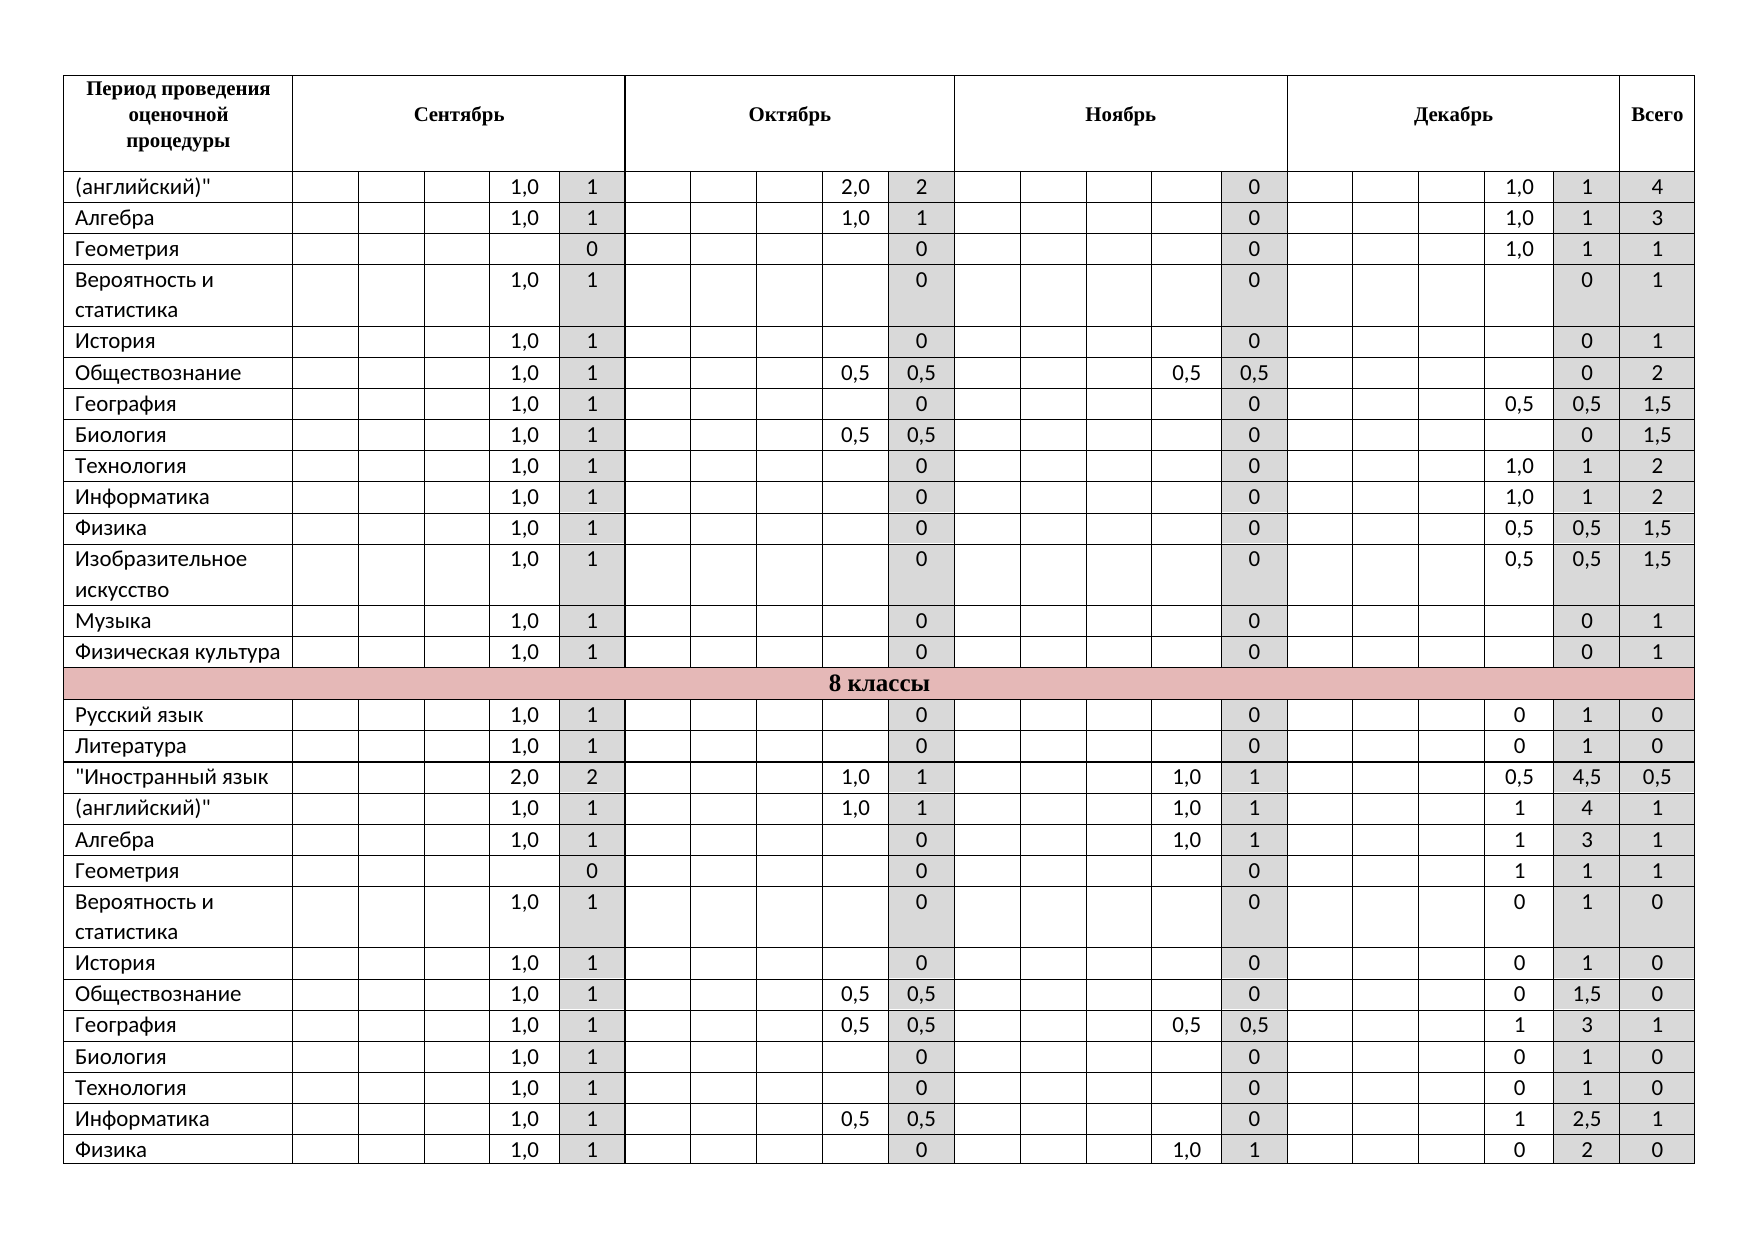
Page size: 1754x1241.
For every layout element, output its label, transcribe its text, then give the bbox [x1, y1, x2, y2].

table_cell [626, 1011, 690, 1041]
table_cell [1087, 1104, 1151, 1134]
table_cell [359, 172, 424, 202]
table_cell [1087, 265, 1151, 326]
table_cell [757, 763, 822, 792]
table_cell 1 [1554, 731, 1619, 761]
table_cell [1353, 203, 1418, 233]
table_header Октябрь [626, 76, 954, 171]
table_cell [1288, 606, 1352, 636]
table_cell [1288, 172, 1352, 202]
table_cell 0,5 [1554, 389, 1619, 419]
table_cell [626, 825, 690, 855]
table_cell [691, 172, 756, 202]
table_cell [1021, 856, 1086, 886]
table_cell [626, 545, 690, 605]
table_cell [1087, 700, 1151, 730]
table_cell [359, 606, 424, 636]
table_cell [1152, 451, 1221, 481]
table_cell 0 [889, 856, 954, 886]
table_cell Физика [64, 514, 292, 543]
table_cell 1,0 [1485, 451, 1553, 481]
table_cell [1288, 1011, 1352, 1041]
table_cell 0 [1620, 980, 1694, 1009]
table_cell [757, 358, 822, 388]
table_cell [1152, 887, 1221, 947]
table_cell 2,0 [490, 763, 559, 792]
table_cell [1419, 763, 1484, 792]
table_cell [626, 234, 690, 264]
table_cell [1087, 203, 1151, 233]
table_cell 1 [560, 389, 624, 419]
table_cell 0 [1222, 1042, 1287, 1072]
table_cell [1288, 1042, 1352, 1072]
table_cell [691, 203, 756, 233]
table_cell [1087, 763, 1151, 792]
table_cell 1 [1620, 1011, 1694, 1041]
table_cell 0 [1222, 172, 1287, 202]
table_cell [1021, 203, 1086, 233]
table_cell 2 [560, 763, 624, 792]
table_cell 1,0 [490, 358, 559, 388]
table_cell [1087, 420, 1151, 450]
table_cell [425, 545, 489, 605]
table_cell 1,0 [490, 606, 559, 636]
table_cell [425, 358, 489, 388]
table_cell [823, 1042, 888, 1072]
table_cell [757, 389, 822, 419]
table_cell [1353, 234, 1418, 264]
table_cell 1 [560, 451, 624, 481]
table_cell [359, 203, 424, 233]
table_cell Обществознание [64, 980, 292, 1009]
table_cell [1353, 172, 1418, 202]
table_cell 1,0 [490, 825, 559, 855]
table_cell [691, 389, 756, 419]
table_cell 1 [1620, 825, 1694, 855]
table_cell [1353, 265, 1418, 326]
table_cell [1353, 545, 1418, 605]
table_cell [1152, 1042, 1221, 1072]
table_cell [1419, 234, 1484, 264]
table_cell [425, 856, 489, 886]
table_cell 1,0 [490, 980, 559, 1009]
table_cell [1152, 265, 1221, 326]
table_cell 0 [1222, 856, 1287, 886]
table_cell Информатика [64, 1104, 292, 1134]
table_cell 0,5 [823, 1011, 888, 1041]
table_cell [1021, 265, 1086, 326]
table_cell [1021, 731, 1086, 761]
table_cell 1 [1554, 451, 1619, 481]
table_cell [425, 172, 489, 202]
table_cell [1288, 731, 1352, 761]
table_cell [626, 606, 690, 636]
table_cell 1 [1222, 794, 1287, 824]
table_cell [1353, 482, 1418, 512]
table_cell [293, 700, 358, 730]
table_cell 1 [560, 700, 624, 730]
table_cell 4 [1554, 794, 1619, 824]
table_cell [1288, 234, 1352, 264]
table_cell "Иностранный язык [64, 763, 292, 792]
table_cell [293, 856, 358, 886]
table_cell [955, 1073, 1020, 1103]
table_cell [359, 420, 424, 450]
table_cell [1419, 545, 1484, 605]
table_cell [359, 482, 424, 512]
table_cell [626, 1073, 690, 1103]
table_cell [1419, 172, 1484, 202]
table_cell [1353, 606, 1418, 636]
table_cell Информатика [64, 482, 292, 512]
table_cell 1 [1620, 606, 1694, 636]
table_cell 1 [560, 327, 624, 357]
table_cell [1485, 637, 1553, 667]
table_cell [1288, 1073, 1352, 1103]
table_cell [1353, 514, 1418, 543]
table_cell 0 [889, 265, 954, 326]
table_cell [359, 389, 424, 419]
table_cell [425, 514, 489, 543]
table_cell 0 [889, 482, 954, 512]
table_cell [955, 731, 1020, 761]
table_cell [1419, 1135, 1484, 1163]
table_cell [1152, 606, 1221, 636]
table_cell [691, 1073, 756, 1103]
table_cell Биология [64, 420, 292, 450]
table_cell 0 [1554, 420, 1619, 450]
table_cell 1,0 [823, 203, 888, 233]
table_header Ноябрь [955, 76, 1287, 171]
table_cell 0,5 [1620, 763, 1694, 792]
table_cell [1353, 1042, 1418, 1072]
table_cell [293, 731, 358, 761]
table_cell [359, 856, 424, 886]
table_cell 1 [1620, 1104, 1694, 1134]
table_cell 0 [1554, 606, 1619, 636]
table_cell 1 [1620, 637, 1694, 667]
table_cell [823, 825, 888, 855]
table_cell 1,5 [1620, 420, 1694, 450]
table_cell [955, 389, 1020, 419]
table_cell [425, 1135, 489, 1163]
table_cell [1288, 1104, 1352, 1134]
table_cell 1,0 [490, 451, 559, 481]
table_cell [955, 234, 1020, 264]
table_cell [425, 794, 489, 824]
table_cell [293, 234, 358, 264]
table_cell 1,0 [1485, 172, 1553, 202]
table_cell [1288, 327, 1352, 357]
table_cell [691, 980, 756, 1009]
table_cell [1021, 358, 1086, 388]
table_cell [955, 420, 1020, 450]
table_cell 0,5 [1485, 763, 1553, 792]
table_cell [1152, 389, 1221, 419]
table_cell История [64, 327, 292, 357]
table_cell 1 [1554, 1073, 1619, 1103]
table_cell [293, 948, 358, 978]
table_cell 0 [889, 1073, 954, 1103]
table_cell 0 [889, 825, 954, 855]
table_cell [425, 234, 489, 264]
table_cell [955, 327, 1020, 357]
table_cell [1152, 1104, 1221, 1134]
table_cell [1288, 358, 1352, 388]
table_cell 1 [1485, 1011, 1553, 1041]
table_cell [425, 1042, 489, 1072]
table_cell [955, 637, 1020, 667]
table_cell [757, 172, 822, 202]
table_cell 2,5 [1554, 1104, 1619, 1134]
table_cell [1152, 545, 1221, 605]
table_cell 1 [1620, 234, 1694, 264]
table_cell [293, 172, 358, 202]
table_cell [1152, 1073, 1221, 1103]
table_cell [691, 887, 756, 947]
table_cell [823, 1135, 888, 1163]
table_cell [293, 1042, 358, 1072]
table_cell [359, 545, 424, 605]
table_cell 1 [1222, 763, 1287, 792]
table_cell [1419, 451, 1484, 481]
table_cell Музыка [64, 606, 292, 636]
table_cell [1353, 731, 1418, 761]
table_cell [691, 265, 756, 326]
table_cell [359, 514, 424, 543]
table_cell [1152, 327, 1221, 357]
table_cell [425, 1073, 489, 1103]
table_cell [1087, 172, 1151, 202]
table_cell 1 [560, 1073, 624, 1103]
table_cell [757, 265, 822, 326]
table_cell [757, 545, 822, 605]
table_cell [1485, 327, 1553, 357]
table_cell 2 [1620, 451, 1694, 481]
table_cell [359, 358, 424, 388]
table_cell 1 [560, 203, 624, 233]
table_cell 0 [1485, 1073, 1553, 1103]
table_header Декабрь [1288, 76, 1619, 171]
table_cell [425, 1011, 489, 1041]
table_cell [1353, 327, 1418, 357]
table_cell 0,5 [889, 1011, 954, 1041]
table_cell [823, 265, 888, 326]
table_cell [757, 825, 822, 855]
table_cell 0,5 [1485, 389, 1553, 419]
table_cell 0 [1485, 1042, 1553, 1072]
table_cell Обществознание [64, 358, 292, 388]
table_cell 0 [889, 948, 954, 978]
table_cell [626, 763, 690, 792]
table_cell Алгебра [64, 203, 292, 233]
table_cell 1 [1620, 856, 1694, 886]
table_cell [626, 980, 690, 1009]
table_cell [626, 203, 690, 233]
table_cell 1 [1554, 234, 1619, 264]
table_cell 1 [560, 545, 624, 605]
table_cell [955, 1011, 1020, 1041]
table_cell 0 [889, 1135, 954, 1163]
table_cell [425, 980, 489, 1009]
table_cell [1353, 1104, 1418, 1134]
table_cell [293, 825, 358, 855]
table_cell 1,0 [490, 1104, 559, 1134]
table_cell [1288, 856, 1352, 886]
table_cell 1 [560, 1042, 624, 1072]
table_cell 0 [1222, 420, 1287, 450]
table_cell [691, 637, 756, 667]
table_cell 2 [1554, 1135, 1619, 1163]
table_cell 0,5 [1222, 1011, 1287, 1041]
table_cell [1087, 1042, 1151, 1072]
table_cell [1353, 358, 1418, 388]
table_cell 1,5 [1620, 514, 1694, 543]
table_cell [1021, 514, 1086, 543]
table_cell 1,0 [1152, 825, 1221, 855]
table_cell [293, 794, 358, 824]
table_cell [1087, 887, 1151, 947]
table_cell Физическая культура [64, 637, 292, 667]
table_cell [757, 1135, 822, 1163]
table_cell [1288, 203, 1352, 233]
table_cell [1087, 358, 1151, 388]
table_cell 0 [1222, 327, 1287, 357]
table_cell [626, 887, 690, 947]
table_cell 1,5 [1554, 980, 1619, 1009]
table_cell 4 [1620, 172, 1694, 202]
table_cell 0 [889, 1042, 954, 1072]
table_cell [955, 203, 1020, 233]
table_cell [626, 794, 690, 824]
table_cell 0 [560, 856, 624, 886]
table_cell [293, 358, 358, 388]
table_cell [955, 948, 1020, 978]
table_cell 1 [1485, 1104, 1553, 1134]
table_cell [955, 856, 1020, 886]
table_cell 0 [1222, 451, 1287, 481]
table_cell [293, 606, 358, 636]
table_cell 1,0 [490, 327, 559, 357]
table_cell 1,0 [490, 545, 559, 605]
table_cell 1 [560, 887, 624, 947]
table_cell [1087, 980, 1151, 1009]
table_cell [1087, 1011, 1151, 1041]
table_cell 1 [1554, 482, 1619, 512]
table_cell 1,0 [490, 482, 559, 512]
table_cell [823, 514, 888, 543]
table_cell 0 [1222, 606, 1287, 636]
table_cell [293, 763, 358, 792]
table_cell 0 [1485, 948, 1553, 978]
table_cell [293, 545, 358, 605]
table_cell [757, 1104, 822, 1134]
table_cell [955, 606, 1020, 636]
table_cell [293, 1011, 358, 1041]
table_cell [1419, 700, 1484, 730]
table_cell [1419, 856, 1484, 886]
table_cell 0 [1222, 545, 1287, 605]
table_cell [1152, 420, 1221, 450]
table_cell 0 [1222, 980, 1287, 1009]
table_cell История [64, 948, 292, 978]
table_cell [425, 606, 489, 636]
table_cell [757, 794, 822, 824]
table_cell [1419, 731, 1484, 761]
table_cell [823, 948, 888, 978]
table_cell [293, 389, 358, 419]
table_cell [626, 731, 690, 761]
table_cell [757, 700, 822, 730]
table_cell [1021, 948, 1086, 978]
table_cell 0,5 [1485, 514, 1553, 543]
table_cell 0 [1222, 731, 1287, 761]
table_cell [1419, 420, 1484, 450]
table_cell 0,5 [1554, 514, 1619, 543]
table_cell [359, 700, 424, 730]
table_cell 1 [1222, 825, 1287, 855]
table_cell [1353, 420, 1418, 450]
table_cell 0 [889, 327, 954, 357]
table_cell [823, 731, 888, 761]
table_cell 1,5 [1620, 545, 1694, 605]
table_cell [293, 327, 358, 357]
table_cell [1152, 948, 1221, 978]
table_cell [691, 763, 756, 792]
table_cell 0 [889, 606, 954, 636]
table_cell [359, 1135, 424, 1163]
table_cell 0 [1620, 1073, 1694, 1103]
table_cell [1021, 327, 1086, 357]
table_cell [359, 887, 424, 947]
table_cell 2 [1620, 358, 1694, 388]
table_cell [691, 514, 756, 543]
table_cell 0 [1485, 731, 1553, 761]
table_cell [425, 825, 489, 855]
table_cell [1353, 1073, 1418, 1103]
table_cell [425, 887, 489, 947]
table_cell [1021, 1011, 1086, 1041]
table_cell 0 [1222, 948, 1287, 978]
table_cell [1353, 451, 1418, 481]
table_cell 1 [1485, 856, 1553, 886]
table_cell [490, 856, 559, 886]
table_cell 1,0 [1152, 794, 1221, 824]
table_cell [1419, 606, 1484, 636]
table_cell [691, 1042, 756, 1072]
table_cell [1419, 203, 1484, 233]
table_cell [1087, 1135, 1151, 1163]
table_cell [1419, 948, 1484, 978]
table_cell 1 [889, 203, 954, 233]
table_cell 1 [560, 1104, 624, 1134]
table_cell [955, 980, 1020, 1009]
table_cell 1,0 [490, 1073, 559, 1103]
table_cell 1 [1620, 794, 1694, 824]
table_cell 1 [1620, 327, 1694, 357]
table_cell 0 [889, 700, 954, 730]
table_cell 1 [560, 637, 624, 667]
table_cell 1 [1554, 856, 1619, 886]
table_cell [757, 887, 822, 947]
table_cell [691, 948, 756, 978]
table_cell [293, 887, 358, 947]
table_cell [1419, 794, 1484, 824]
table_cell 1 [1620, 265, 1694, 326]
table_cell [1021, 763, 1086, 792]
table_cell [1152, 637, 1221, 667]
table_cell [1288, 1135, 1352, 1163]
table_cell [1087, 389, 1151, 419]
table_cell [425, 637, 489, 667]
table_cell [626, 389, 690, 419]
table_cell 1,0 [1485, 482, 1553, 512]
table_cell [626, 1135, 690, 1163]
table_cell 1 [1554, 887, 1619, 947]
table_cell 0,5 [823, 1104, 888, 1134]
table_cell [1021, 887, 1086, 947]
table_cell 1,0 [490, 265, 559, 326]
table_cell [1288, 980, 1352, 1009]
table_cell 0 [1222, 1104, 1287, 1134]
table_cell Геометрия [64, 234, 292, 264]
table_cell [955, 451, 1020, 481]
table_cell [1021, 1104, 1086, 1134]
table_cell [1419, 482, 1484, 512]
table_cell Физика [64, 1135, 292, 1163]
table_cell Геометрия [64, 856, 292, 886]
table_cell [1087, 794, 1151, 824]
table_cell [359, 980, 424, 1009]
table_cell 1,0 [490, 700, 559, 730]
table_cell [359, 794, 424, 824]
table_cell [1021, 980, 1086, 1009]
table_cell [1419, 358, 1484, 388]
table_cell Биология [64, 1042, 292, 1072]
table_cell 1 [1485, 825, 1553, 855]
table_cell 0 [1222, 637, 1287, 667]
table_cell 0 [889, 545, 954, 605]
table_cell [1288, 451, 1352, 481]
table_cell [1288, 825, 1352, 855]
table_cell [823, 482, 888, 512]
table_cell Изобразительное искусство [64, 545, 292, 605]
table_cell Русский язык [64, 700, 292, 730]
table_cell [1419, 265, 1484, 326]
table_cell [691, 234, 756, 264]
table_cell 1,0 [490, 1042, 559, 1072]
table_cell 0 [1554, 327, 1619, 357]
table_cell 0 [889, 887, 954, 947]
table_cell 1 [560, 980, 624, 1009]
table_cell [955, 265, 1020, 326]
table_cell [955, 545, 1020, 605]
table_cell [823, 545, 888, 605]
table_cell 1,0 [490, 731, 559, 761]
table_cell 1,0 [490, 794, 559, 824]
table_cell [359, 731, 424, 761]
table_cell [293, 482, 358, 512]
table_cell 0 [1485, 887, 1553, 947]
table_cell 0 [1554, 637, 1619, 667]
table_cell 1,0 [490, 172, 559, 202]
table_cell 1 [560, 1135, 624, 1163]
table_cell [1021, 389, 1086, 419]
table_cell [1152, 980, 1221, 1009]
table_cell [425, 948, 489, 978]
table_cell Вероятность и статистика [64, 265, 292, 326]
table_cell [359, 1073, 424, 1103]
table_cell [1288, 763, 1352, 792]
table_cell [1087, 856, 1151, 886]
table_cell [359, 234, 424, 264]
table_cell 0 [1485, 980, 1553, 1009]
table_cell 1 [560, 825, 624, 855]
table_cell [823, 856, 888, 886]
table_cell [1353, 794, 1418, 824]
table_header Сентябрь [293, 76, 624, 171]
table_cell 0 [889, 451, 954, 481]
table_cell [425, 389, 489, 419]
table_cell [757, 606, 822, 636]
table_cell [955, 358, 1020, 388]
table_cell [1419, 327, 1484, 357]
table_cell [955, 794, 1020, 824]
table_cell [691, 825, 756, 855]
table_cell [1353, 1135, 1418, 1163]
table_cell 1,0 [490, 887, 559, 947]
table_cell [1419, 825, 1484, 855]
table_cell 3 [1554, 825, 1619, 855]
table_cell [1288, 948, 1352, 978]
table_cell [1021, 1042, 1086, 1072]
table_cell География [64, 389, 292, 419]
table_cell [691, 606, 756, 636]
table_cell [823, 1073, 888, 1103]
table_cell [1353, 887, 1418, 947]
table_cell [359, 1042, 424, 1072]
table_cell [1419, 1104, 1484, 1134]
table_cell [823, 606, 888, 636]
table_cell 0 [1222, 265, 1287, 326]
table_cell [490, 234, 559, 264]
table_cell 1,0 [490, 514, 559, 543]
table_cell [359, 637, 424, 667]
table_cell [955, 172, 1020, 202]
table_cell [626, 358, 690, 388]
table_cell [1353, 763, 1418, 792]
table_cell Вероятность и статистика [64, 887, 292, 947]
table_cell [1419, 1073, 1484, 1103]
table_cell [691, 1104, 756, 1134]
table_cell [757, 1042, 822, 1072]
table_cell [293, 451, 358, 481]
table_cell [1087, 327, 1151, 357]
table_cell [955, 700, 1020, 730]
table_cell 0,5 [1554, 545, 1619, 605]
table_cell [757, 637, 822, 667]
table_cell [691, 794, 756, 824]
table_cell [1419, 514, 1484, 543]
table_cell [1087, 451, 1151, 481]
table_cell [1021, 1135, 1086, 1163]
table_cell [425, 731, 489, 761]
table_cell [1087, 606, 1151, 636]
table_cell [1288, 514, 1352, 543]
table_cell 0,5 [1485, 545, 1553, 605]
table_cell [1021, 234, 1086, 264]
table_cell [1353, 637, 1418, 667]
table_cell 1 [1485, 794, 1553, 824]
table_cell [955, 482, 1020, 512]
table_cell 1,0 [490, 1135, 559, 1163]
table_cell 0 [1222, 482, 1287, 512]
table_cell [823, 234, 888, 264]
table_cell 1 [560, 1011, 624, 1041]
table_cell [1288, 389, 1352, 419]
table_cell [1152, 482, 1221, 512]
table_cell [1021, 451, 1086, 481]
table_cell 0,5 [1152, 1011, 1221, 1041]
table_cell [626, 700, 690, 730]
table_cell 1 [560, 514, 624, 543]
table_cell 0,5 [823, 420, 888, 450]
table_cell [955, 514, 1020, 543]
table_cell [293, 514, 358, 543]
table_cell 0 [1620, 887, 1694, 947]
table_cell [425, 763, 489, 792]
table_cell [626, 451, 690, 481]
table_cell [1152, 203, 1221, 233]
table_cell 0 [889, 637, 954, 667]
table_cell [626, 265, 690, 326]
table_cell [1419, 1011, 1484, 1041]
table_cell 0,5 [889, 1104, 954, 1134]
table_cell 2,0 [823, 172, 888, 202]
table_cell [823, 700, 888, 730]
table_cell [359, 451, 424, 481]
table_cell [1087, 545, 1151, 605]
table_cell [1353, 948, 1418, 978]
table_cell 0 [1222, 389, 1287, 419]
table_cell 0 [1222, 700, 1287, 730]
table_cell [293, 420, 358, 450]
table_cell 1,0 [490, 1011, 559, 1041]
table_cell [626, 420, 690, 450]
table_cell [1021, 482, 1086, 512]
table_cell [293, 265, 358, 326]
table_cell [1087, 825, 1151, 855]
table_cell Технология [64, 451, 292, 481]
table_cell 0 [1620, 948, 1694, 978]
table_cell [1288, 482, 1352, 512]
table_cell 8 классы [64, 668, 1694, 699]
table_cell [425, 420, 489, 450]
table_cell [1021, 545, 1086, 605]
table_cell 0 [1222, 203, 1287, 233]
table_cell 0 [560, 234, 624, 264]
table_cell 1 [1554, 700, 1619, 730]
table_cell Литература [64, 731, 292, 761]
table_header Период проведения оценочной процедуры [64, 76, 292, 171]
table_cell [757, 731, 822, 761]
table_cell [1419, 1042, 1484, 1072]
table_cell (английский)" [64, 794, 292, 824]
table_cell 1,0 [1485, 234, 1553, 264]
table_cell [626, 327, 690, 357]
table_cell [1021, 172, 1086, 202]
table_cell [1485, 606, 1553, 636]
table_cell 1 [1222, 1135, 1287, 1163]
table_cell (английский)" [64, 172, 292, 202]
table_cell [691, 731, 756, 761]
table_cell 0 [1485, 1135, 1553, 1163]
table_cell [1021, 825, 1086, 855]
table_cell 0,5 [889, 358, 954, 388]
table_cell [1288, 700, 1352, 730]
table_cell [359, 825, 424, 855]
table_cell 1 [560, 606, 624, 636]
table_cell 1 [560, 358, 624, 388]
table_cell [757, 327, 822, 357]
table_cell 1,0 [490, 203, 559, 233]
table_cell [823, 389, 888, 419]
table_cell 1,0 [1152, 1135, 1221, 1163]
table_cell [359, 327, 424, 357]
table_cell [425, 451, 489, 481]
table_cell [823, 327, 888, 357]
table_cell [1288, 887, 1352, 947]
table_cell [757, 1073, 822, 1103]
table_cell 1,0 [490, 637, 559, 667]
table_cell [757, 482, 822, 512]
table_cell [359, 1104, 424, 1134]
table_cell 4,5 [1554, 763, 1619, 792]
table_cell 1 [560, 731, 624, 761]
table_cell [626, 514, 690, 543]
table_cell 0 [1620, 731, 1694, 761]
table_cell [1485, 265, 1553, 326]
table_cell [425, 203, 489, 233]
table_cell [1485, 358, 1553, 388]
table_cell 0,5 [823, 980, 888, 1009]
table_cell [757, 1011, 822, 1041]
table_cell 0,5 [1222, 358, 1287, 388]
table_cell 0 [1485, 700, 1553, 730]
table_cell [293, 637, 358, 667]
table_cell 0 [1620, 1135, 1694, 1163]
table_cell [691, 1135, 756, 1163]
table_cell 0 [1620, 700, 1694, 730]
table_cell [691, 420, 756, 450]
table_cell 0 [889, 389, 954, 419]
table_cell [425, 1104, 489, 1134]
table_cell [1087, 234, 1151, 264]
table_cell [1087, 637, 1151, 667]
table_cell [425, 700, 489, 730]
table_cell [1087, 948, 1151, 978]
table_cell [691, 358, 756, 388]
table_cell [425, 327, 489, 357]
table_cell 1,5 [1620, 389, 1694, 419]
table_cell [757, 451, 822, 481]
table_cell [1288, 637, 1352, 667]
table_cell [1087, 731, 1151, 761]
table_cell [757, 420, 822, 450]
table_cell 0 [1222, 1073, 1287, 1103]
table_cell [691, 327, 756, 357]
table_cell [691, 545, 756, 605]
table_cell [1419, 980, 1484, 1009]
table_cell [626, 1104, 690, 1134]
table_cell [626, 172, 690, 202]
table_cell 1,0 [823, 763, 888, 792]
table_cell [1152, 856, 1221, 886]
table_cell 1,0 [490, 389, 559, 419]
table_cell [757, 203, 822, 233]
table_cell 2 [1620, 482, 1694, 512]
table_cell [1021, 794, 1086, 824]
table_cell 2 [889, 172, 954, 202]
table_cell 1,0 [1152, 763, 1221, 792]
table_cell [955, 825, 1020, 855]
table_cell 0,5 [889, 980, 954, 1009]
table_cell 3 [1554, 1011, 1619, 1041]
table_cell [1353, 980, 1418, 1009]
table_cell [757, 856, 822, 886]
table_cell [691, 1011, 756, 1041]
table_cell [359, 265, 424, 326]
table_cell [293, 1073, 358, 1103]
table_cell [1288, 420, 1352, 450]
table_cell [955, 887, 1020, 947]
table_cell [691, 700, 756, 730]
table_cell [359, 948, 424, 978]
table_cell [1152, 700, 1221, 730]
table_cell 1 [560, 948, 624, 978]
table_cell 1,0 [490, 948, 559, 978]
table_cell [626, 637, 690, 667]
table_cell [1353, 389, 1418, 419]
table_cell Технология [64, 1073, 292, 1103]
table_cell [293, 980, 358, 1009]
table_cell [1152, 731, 1221, 761]
table_cell 0 [889, 514, 954, 543]
table_cell [1419, 637, 1484, 667]
table_cell [626, 948, 690, 978]
table_cell 1 [1554, 203, 1619, 233]
table_cell [955, 1104, 1020, 1134]
table_cell [1353, 856, 1418, 886]
table_cell 0 [1222, 514, 1287, 543]
table_cell [1021, 420, 1086, 450]
table_cell [691, 856, 756, 886]
table_cell Алгебра [64, 825, 292, 855]
table_cell [1152, 172, 1221, 202]
table_cell [1021, 1073, 1086, 1103]
table_cell [425, 265, 489, 326]
table_cell 0 [1554, 265, 1619, 326]
table_cell [1288, 545, 1352, 605]
table_cell [1152, 514, 1221, 543]
table_cell 1 [560, 794, 624, 824]
table_cell [1087, 1073, 1151, 1103]
table_cell [1021, 637, 1086, 667]
table_cell 0,5 [889, 420, 954, 450]
table_cell [1419, 389, 1484, 419]
table_cell [823, 451, 888, 481]
table_cell 1 [1554, 948, 1619, 978]
table_cell [425, 482, 489, 512]
table_header Всего [1620, 76, 1694, 171]
table_cell 0 [889, 731, 954, 761]
table_cell 1 [560, 172, 624, 202]
table_cell 1 [889, 763, 954, 792]
table_cell [293, 1135, 358, 1163]
table_cell [691, 451, 756, 481]
table_cell 1 [560, 265, 624, 326]
table_cell [359, 1011, 424, 1041]
table_cell [293, 203, 358, 233]
table_cell 0 [1222, 234, 1287, 264]
table_cell [955, 1042, 1020, 1072]
table_cell [757, 948, 822, 978]
table_cell [1021, 700, 1086, 730]
table_cell [1485, 420, 1553, 450]
table_cell 0,5 [1152, 358, 1221, 388]
table_cell 0 [1554, 358, 1619, 388]
table_cell 0 [1620, 1042, 1694, 1072]
table_cell [626, 482, 690, 512]
table_cell География [64, 1011, 292, 1041]
table_cell [1152, 234, 1221, 264]
table_cell 0 [1222, 887, 1287, 947]
table_cell 1 [1554, 1042, 1619, 1072]
table_cell 1 [889, 794, 954, 824]
table_cell 1,0 [1485, 203, 1553, 233]
table_cell 1 [560, 482, 624, 512]
table_cell [1288, 265, 1352, 326]
table_cell [1419, 887, 1484, 947]
table_cell [1087, 482, 1151, 512]
table_cell [691, 482, 756, 512]
table_cell [1353, 825, 1418, 855]
table_cell [1353, 700, 1418, 730]
table_cell 1,0 [823, 794, 888, 824]
table_cell [757, 980, 822, 1009]
table_cell [1021, 606, 1086, 636]
table_cell 0 [889, 234, 954, 264]
table_cell 1 [1554, 172, 1619, 202]
table_cell [823, 887, 888, 947]
table_cell [626, 1042, 690, 1072]
table_cell [1288, 794, 1352, 824]
table_cell [1087, 514, 1151, 543]
table_cell 1,0 [490, 420, 559, 450]
table_cell [359, 763, 424, 792]
table_cell [757, 234, 822, 264]
table_cell 1 [560, 420, 624, 450]
table_cell 0,5 [823, 358, 888, 388]
table_cell [293, 1104, 358, 1134]
table_cell 3 [1620, 203, 1694, 233]
table_cell [1353, 1011, 1418, 1041]
table_cell [626, 856, 690, 886]
table_cell [757, 514, 822, 543]
table_cell [955, 1135, 1020, 1163]
table_cell [955, 763, 1020, 792]
table_cell [823, 637, 888, 667]
